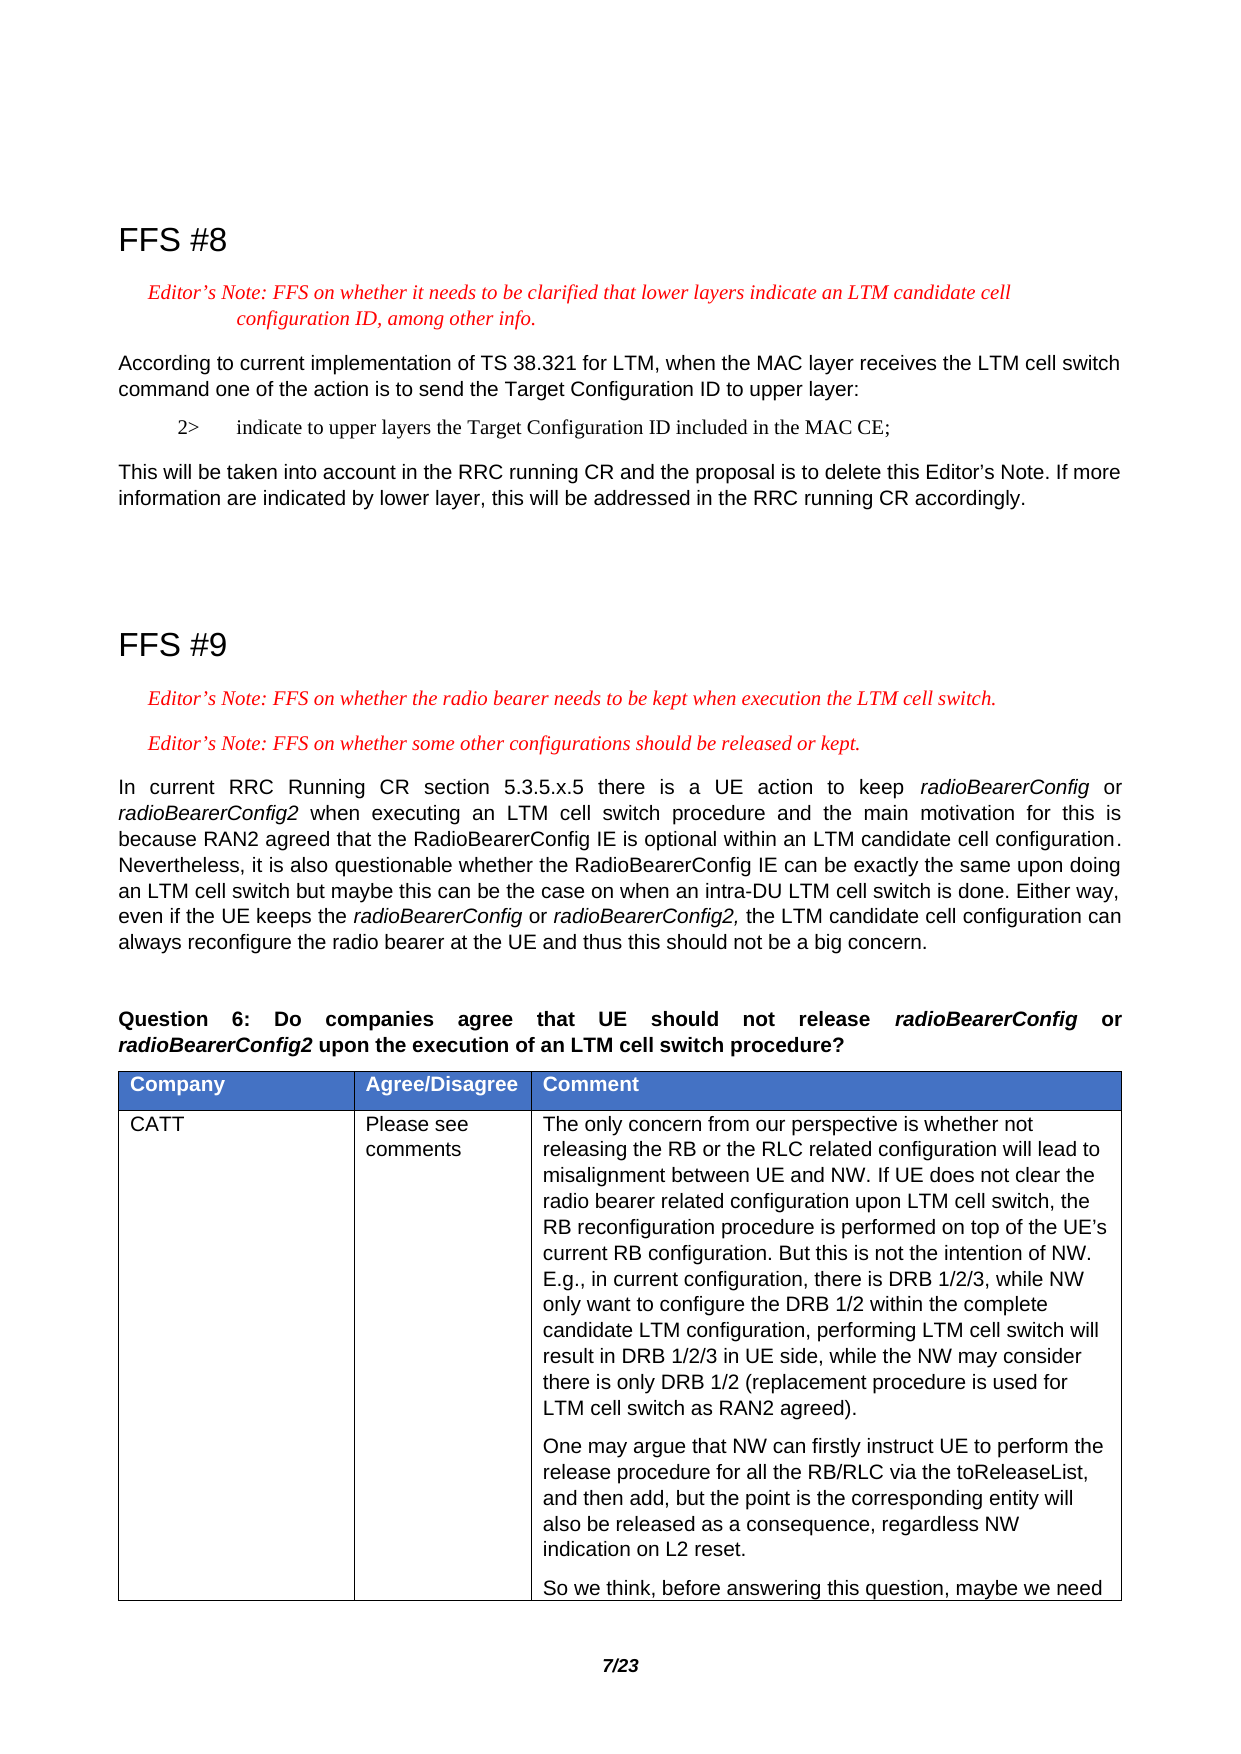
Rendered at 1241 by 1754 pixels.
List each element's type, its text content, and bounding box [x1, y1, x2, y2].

subtitle FFS #8 [118, 220, 1122, 258]
text Editor’s Note: FFS on whether it needs to be clarified that lower layers indicate an LTM candidate cell configuration ID, among other info. [148, 280, 1122, 330]
text Editor’s Note: FFS on whether the radio bearer needs to be kept when execution the LTM cell switch. [148, 686, 1122, 710]
text According to current implementation of TS 38.321 for LTM, when the MAC layer receives the LTM cell switch command one of the action is to send the Target Configuration ID to upper layer: [118, 351, 1122, 401]
text 2> indicate to upper layers the Target Configuration ID included in the MAC CE; [177, 415, 1122, 439]
table_header Company [119, 1072, 354, 1110]
table_cell Please see comments [355, 1111, 531, 1599]
table_header Comment [532, 1072, 1121, 1110]
text Editor’s Note: FFS on whether some other configurations should be released or kept. [148, 730, 1122, 754]
text This will be taken into account in the RRC running CR and the proposal is to delete this Editor’s Note. If more information are indicated by lower layer, this will be addressed in the RRC running CR accordingly. [118, 459, 1122, 509]
table_cell CATT [119, 1111, 354, 1599]
table_header Agree/Disagree [355, 1072, 531, 1110]
subtitle FFS #9 [118, 626, 1122, 664]
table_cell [532, 1111, 1121, 1599]
text In current RRC Running CR section 5.3.5.x.5 there is a UE action to keep radioBearerConfig or radioBearerConfig2 when executing an LTM cell switch procedure and the main motivation for this is because RAN2 agreed that the RadioBearerConfig IE is optional within an LTM candidate cell configuration. Nevertheless, it is also questionable whether the RadioBearerConfig IE can be exactly the same upon doing an LTM cell switch but maybe this can be the case on when an intra-DU LTM cell switch is done. Either way, even if the UE keeps the radioBearerConfig or radioBearerConfig2, the LTM candidate cell configuration can always reconfigure the radio bearer at the UE and thus this should not be a big concern. [118, 775, 1122, 954]
text Question 6: Do companies agree that UE should not release radioBearerConfig or radioBearerConfig2 upon the execution of an LTM cell switch procedure? [118, 1007, 1122, 1057]
